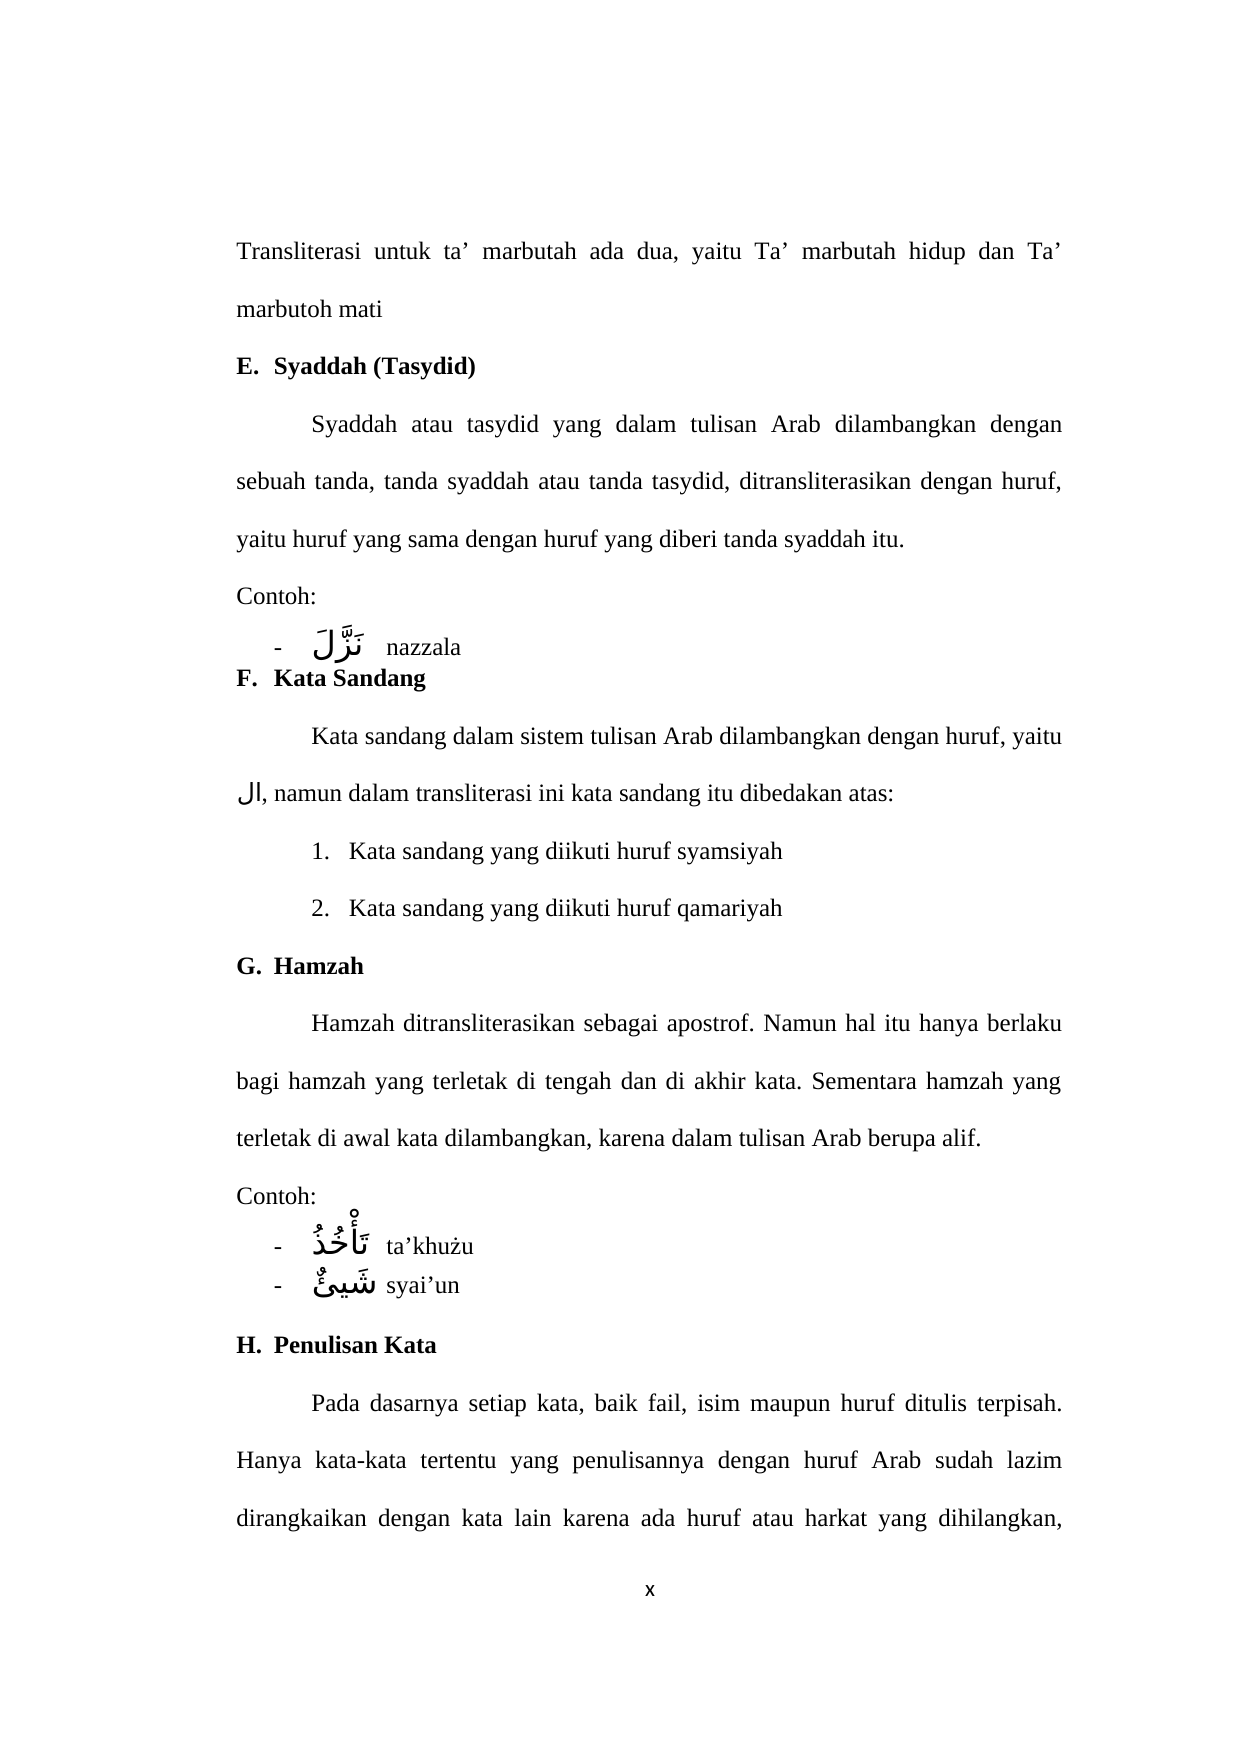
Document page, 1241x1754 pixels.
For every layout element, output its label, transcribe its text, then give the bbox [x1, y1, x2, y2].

list Kata sandang yang diikuti huruf syamsiyah [311, 836, 1063, 864]
text Kata sandang dalam sistem tulisan Arab dilambangkan dengan huruf, yaitu ال, namun dalam transliterasi ini kata sandang itu dibedakan atas: [236, 721, 1063, 807]
list Syaddah (Tasydid) [236, 351, 1063, 380]
list Kata sandang yang diikuti huruf qamariyah [311, 893, 1063, 922]
list Hamzah [236, 951, 1063, 979]
list Kata Sandang [236, 663, 1063, 692]
text Hamzah ditransliterasikan sebagai apostrof. Namun hal itu hanya berlaku bagi hamzah yang terletak di tengah dan di akhir kata. Sementara hamzah yang terletak di awal kata dilambangkan, karena dalam tulisan Arab berupa alif. [236, 1008, 1063, 1152]
list تَأْخُذُ ta’khużu [274, 1224, 1063, 1263]
text Contoh: [236, 1181, 1063, 1209]
text Transliterasi untuk ta’ marbutah ada dua, yaitu Ta’ marbutah hidup dan Ta’ marbutoh mati [236, 236, 1063, 322]
list Penulisan Kata [236, 1330, 1063, 1359]
text Contoh: [236, 581, 1063, 610]
text Syaddah atau tasydid yang dalam tulisan Arab dilambangkan dengan sebuah tanda, tanda syaddah atau tanda tasydid, ditransliterasikan dengan huruf, yaitu huruf yang sama dengan huruf yang diberi tanda syaddah itu. [236, 409, 1063, 552]
list نَزَّلَ nazzala [274, 624, 1063, 663]
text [236, 1388, 1063, 1532]
list شَيئٌ syai’un [274, 1263, 1063, 1302]
